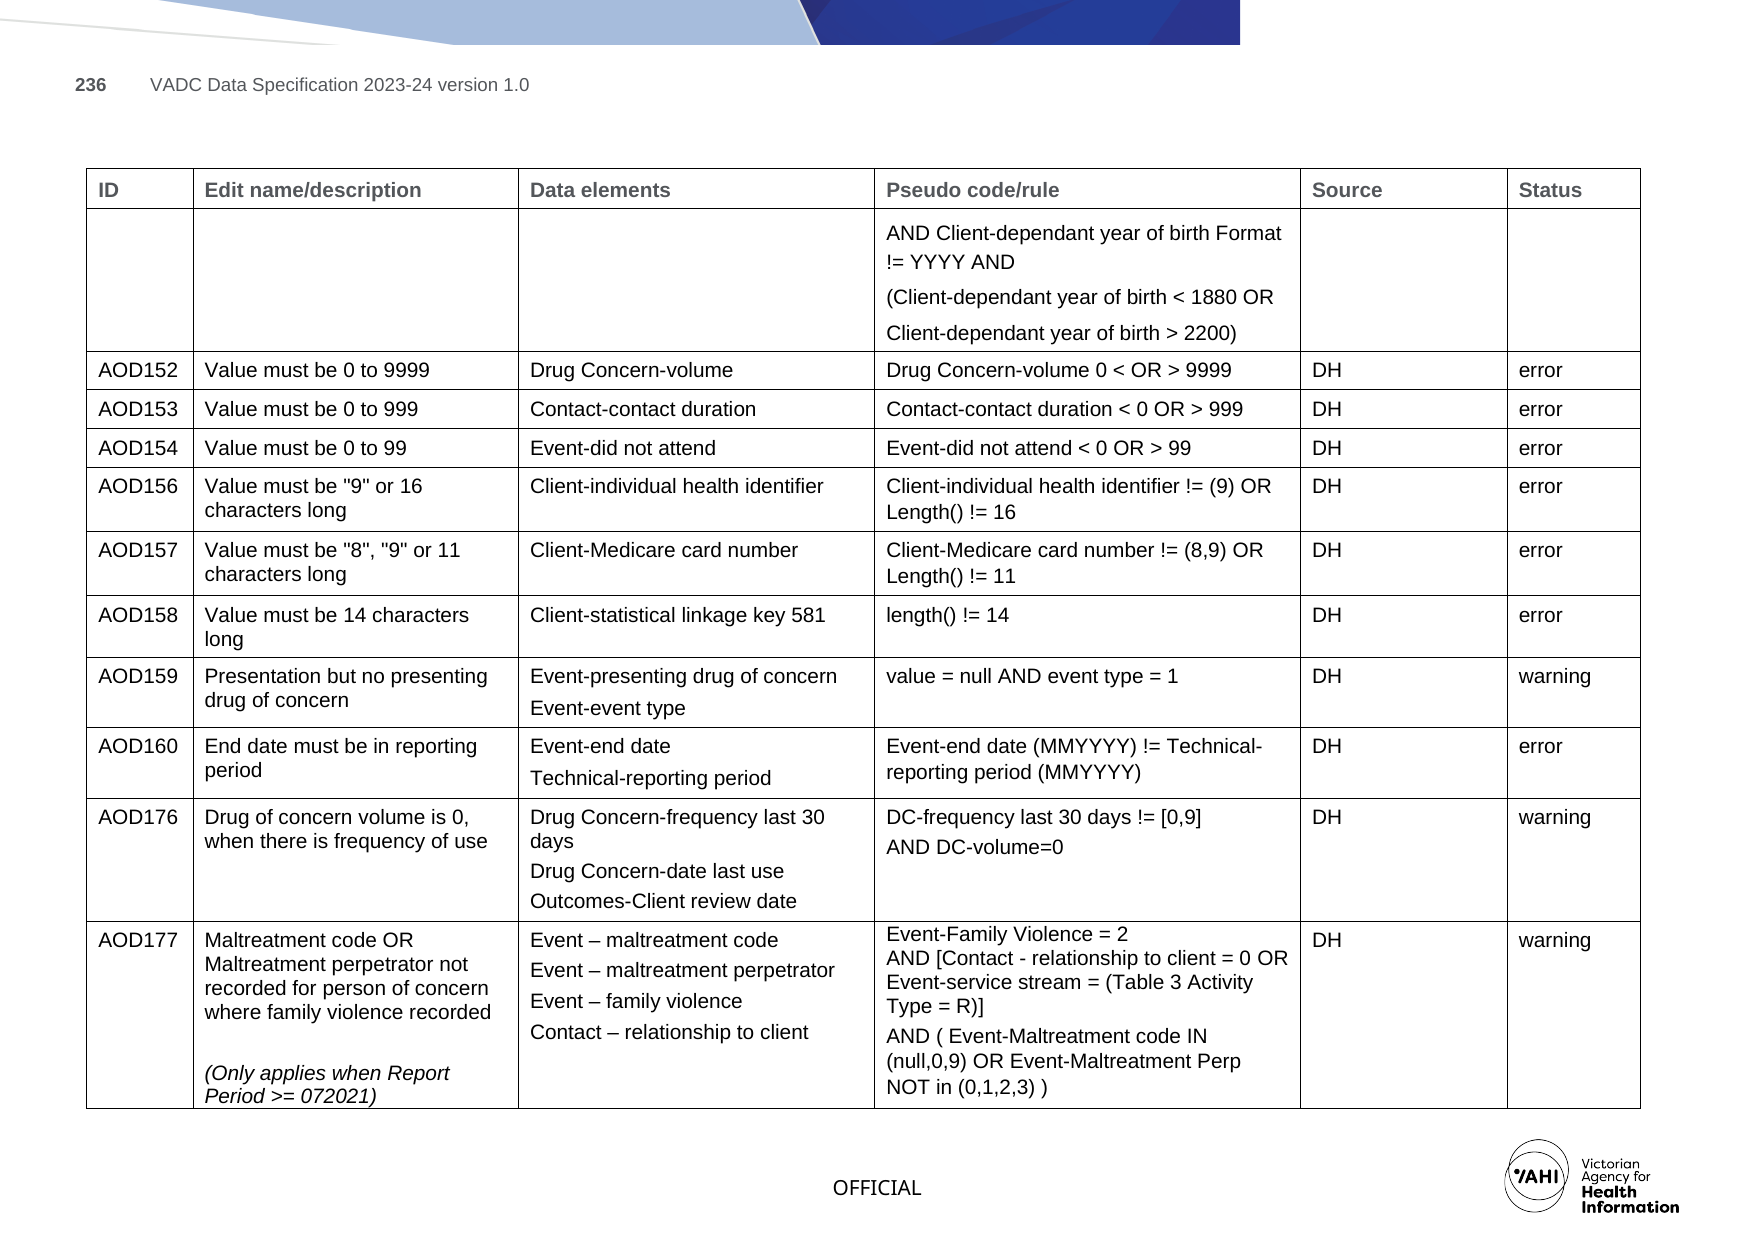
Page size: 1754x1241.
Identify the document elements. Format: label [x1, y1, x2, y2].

picture [1504, 1139, 1679, 1213]
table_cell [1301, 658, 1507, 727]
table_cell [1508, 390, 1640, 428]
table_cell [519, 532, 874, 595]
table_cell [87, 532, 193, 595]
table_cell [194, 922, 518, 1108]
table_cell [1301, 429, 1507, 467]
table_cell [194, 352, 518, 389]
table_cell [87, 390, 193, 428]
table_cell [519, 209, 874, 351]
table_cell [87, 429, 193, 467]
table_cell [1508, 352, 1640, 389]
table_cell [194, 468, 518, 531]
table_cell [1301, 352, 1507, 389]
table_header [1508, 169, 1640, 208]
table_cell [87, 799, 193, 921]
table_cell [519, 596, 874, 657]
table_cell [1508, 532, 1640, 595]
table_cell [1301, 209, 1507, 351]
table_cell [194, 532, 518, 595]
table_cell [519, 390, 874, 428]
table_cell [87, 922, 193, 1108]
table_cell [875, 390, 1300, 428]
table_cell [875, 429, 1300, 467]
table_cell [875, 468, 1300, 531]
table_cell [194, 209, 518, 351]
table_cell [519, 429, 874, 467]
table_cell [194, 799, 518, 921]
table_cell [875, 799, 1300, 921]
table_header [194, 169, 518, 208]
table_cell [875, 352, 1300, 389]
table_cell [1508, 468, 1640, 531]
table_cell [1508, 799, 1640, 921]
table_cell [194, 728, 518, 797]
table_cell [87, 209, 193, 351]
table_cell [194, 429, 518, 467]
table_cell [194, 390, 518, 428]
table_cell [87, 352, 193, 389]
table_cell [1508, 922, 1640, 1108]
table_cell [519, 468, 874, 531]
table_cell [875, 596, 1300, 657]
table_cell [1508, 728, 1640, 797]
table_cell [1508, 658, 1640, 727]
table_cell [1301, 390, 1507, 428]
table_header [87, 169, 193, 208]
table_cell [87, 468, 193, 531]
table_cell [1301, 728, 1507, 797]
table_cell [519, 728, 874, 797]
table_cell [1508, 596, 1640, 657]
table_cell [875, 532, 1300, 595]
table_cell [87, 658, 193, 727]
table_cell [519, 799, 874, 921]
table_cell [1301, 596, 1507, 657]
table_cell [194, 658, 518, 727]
picture [0, 0, 1241, 45]
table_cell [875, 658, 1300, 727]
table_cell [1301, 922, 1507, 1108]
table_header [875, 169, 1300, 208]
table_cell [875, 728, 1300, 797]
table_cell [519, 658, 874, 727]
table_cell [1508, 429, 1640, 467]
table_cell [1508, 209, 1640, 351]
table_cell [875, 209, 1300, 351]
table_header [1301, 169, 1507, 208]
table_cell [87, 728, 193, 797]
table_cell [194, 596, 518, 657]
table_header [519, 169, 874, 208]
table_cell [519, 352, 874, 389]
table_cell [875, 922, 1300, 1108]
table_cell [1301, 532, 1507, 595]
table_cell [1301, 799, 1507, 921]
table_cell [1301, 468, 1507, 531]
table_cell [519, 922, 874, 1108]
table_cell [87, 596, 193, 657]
